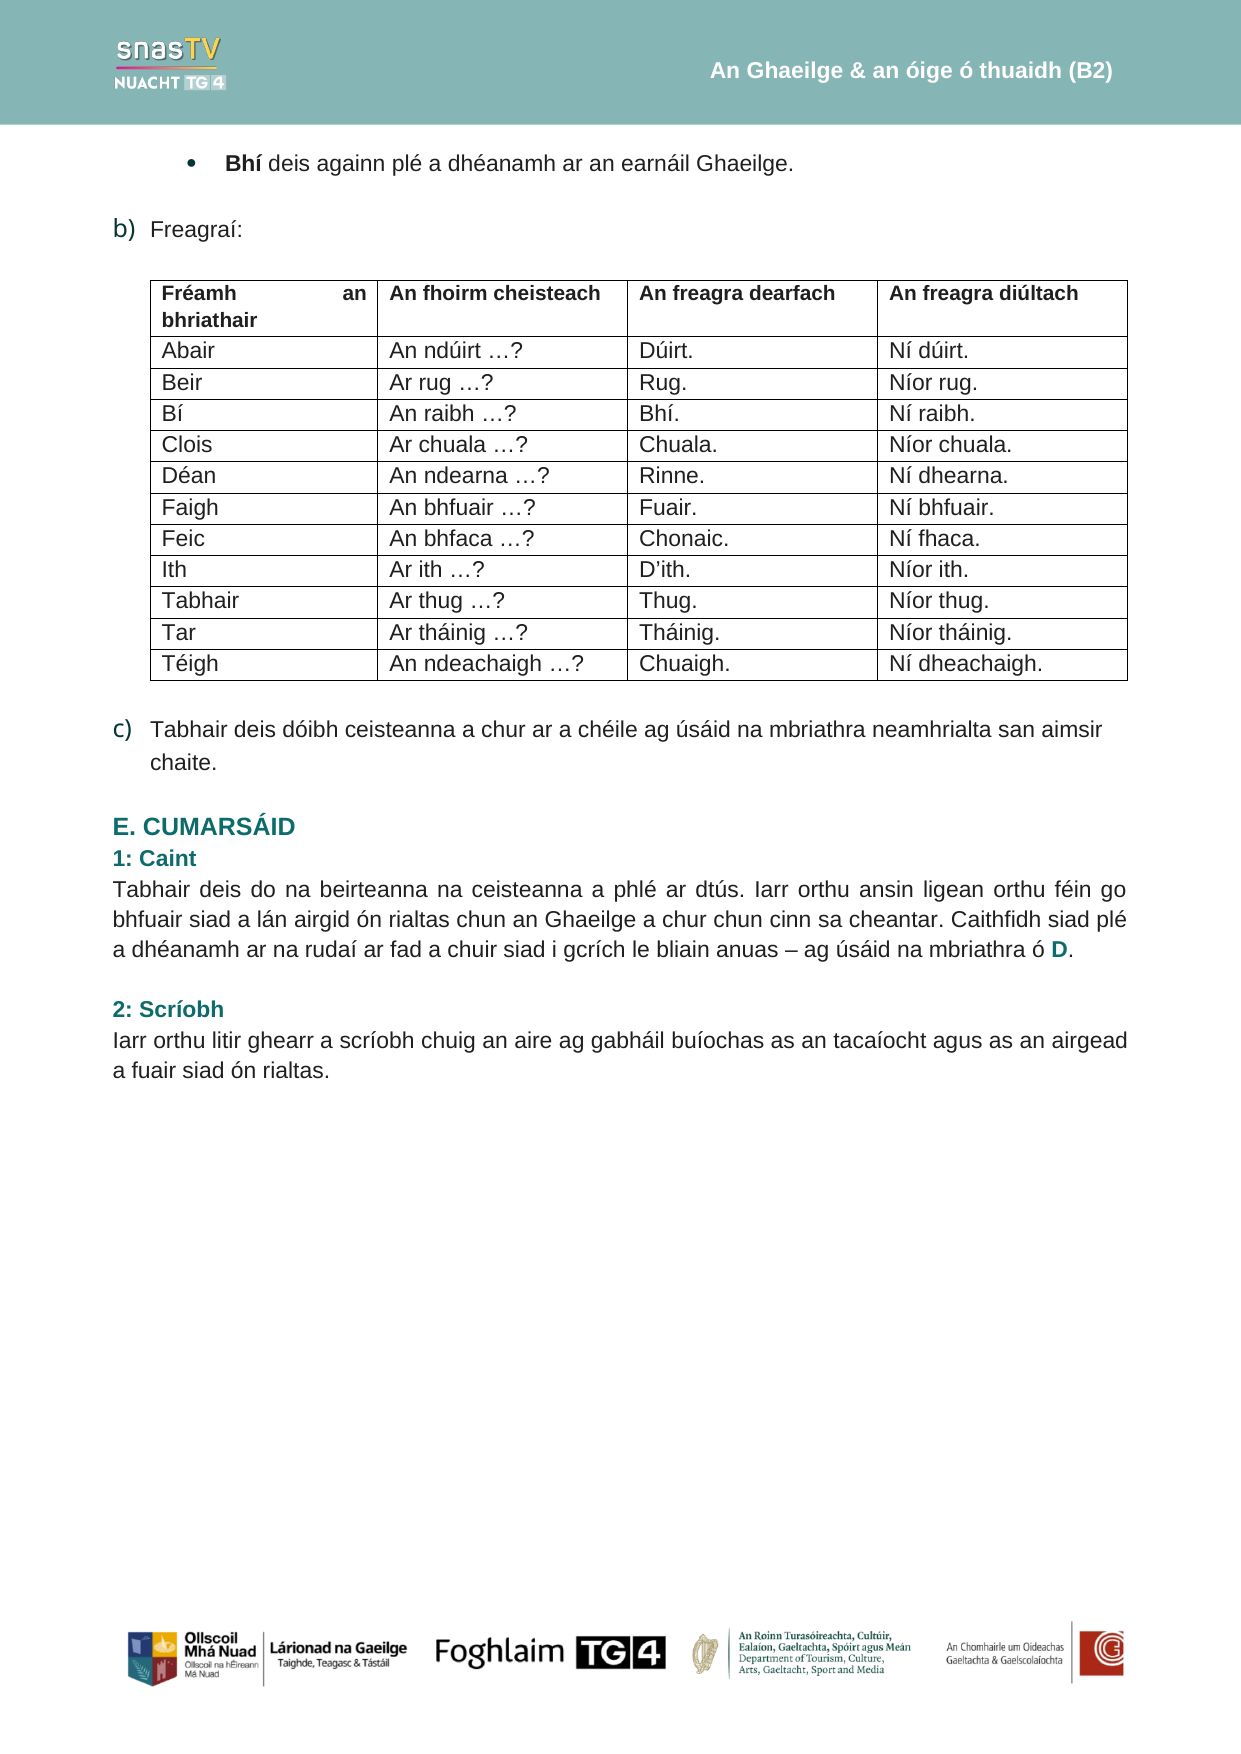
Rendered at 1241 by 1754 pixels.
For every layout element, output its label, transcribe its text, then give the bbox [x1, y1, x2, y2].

table_cell Ar ith …? [378, 556, 627, 586]
table_header An fhoirm cheisteach [378, 281, 627, 336]
table_cell Thug. [628, 587, 877, 617]
table_cell Rinne. [628, 462, 877, 492]
subtitle 1: Caint [112, 845, 1128, 872]
table_cell An ndearna …? [378, 462, 627, 492]
table_cell An raibh …? [378, 400, 627, 430]
table_cell Ar rug …? [378, 369, 627, 399]
subtitle 2: Scríobh [112, 996, 1128, 1023]
table_cell Níor tháinig. [878, 619, 1127, 649]
list Freagraí: [112, 210, 1128, 244]
table_cell Beir [151, 369, 377, 399]
list Bhí deis againn plé a dhéanamh ar an earnáil Ghaeilge. [187, 150, 1128, 176]
table_cell Níor ith. [878, 556, 1127, 586]
table_cell Níor thug. [878, 587, 1127, 617]
picture [112, 32, 236, 101]
table_cell Clois [151, 431, 377, 461]
table_cell Ní dhearna. [878, 462, 1127, 492]
table_cell Ar tháinig …? [378, 619, 627, 649]
table_cell Tabhair [151, 587, 377, 617]
text Tabhair deis do na beirteanna na ceisteanna a phlé ar dtús. Iarr orthu ansin ligean orthu féin go bhfuair siad a lán airgid ón rialtas chun an Ghaeilge a chur chun cinn sa cheantar. Caithfidh siad plé a dhéanamh ar na rudaí ar fad a chuir siad i gcrích le bliain anuas – ag úsáid na mbriathra ó D. [112, 876, 1128, 962]
table_cell Dúirt. [628, 337, 877, 367]
table_cell Ní bhfuair. [878, 494, 1127, 524]
table_cell D’ith. [628, 556, 877, 586]
subtitle E. CUMARSÁID [112, 812, 1128, 841]
table_cell Feic [151, 525, 377, 555]
table_cell Ní fhaca. [878, 525, 1127, 555]
table_cell Ní raibh. [878, 400, 1127, 430]
table_cell Fuair. [628, 494, 877, 524]
table_cell Chuaigh. [628, 650, 877, 680]
table_cell Ar chuala …? [378, 431, 627, 461]
table_cell Bí [151, 400, 377, 430]
table_header Fréamh an bhriathair [151, 281, 377, 336]
table_cell Ní dúirt. [878, 337, 1127, 367]
table_cell An ndeachaigh …? [378, 650, 627, 680]
table_cell Téigh [151, 650, 377, 680]
table_cell Tar [151, 619, 377, 649]
table_cell Níor rug. [878, 369, 1127, 399]
table_cell Chuala. [628, 431, 877, 461]
list Tabhair deis dóibh ceisteanna a chur ar a chéile ag úsáid na mbriathra neamhrialta san aimsir chaite. [112, 711, 1128, 775]
table_cell Faigh [151, 494, 377, 524]
table_cell Déan [151, 462, 377, 492]
table_cell Bhí. [628, 400, 877, 430]
table_cell An bhfaca …? [378, 525, 627, 555]
table_cell An ndúirt …? [378, 337, 627, 367]
table_cell Chonaic. [628, 525, 877, 555]
table_cell Ní dheachaigh. [878, 650, 1127, 680]
table_cell An bhfuair …? [378, 494, 627, 524]
table_cell Ar thug …? [378, 587, 627, 617]
table_cell Ith [151, 556, 377, 586]
table_cell Abair [151, 337, 377, 367]
table_cell Rug. [628, 369, 877, 399]
table_header An freagra dearfach [628, 281, 877, 336]
table_header An freagra diúltach [878, 281, 1127, 336]
text Iarr orthu litir ghearr a scríobh chuig an aire ag gabháil buíochas as an tacaíocht agus as an airgead a fuair siad ón rialtas. [112, 1027, 1128, 1083]
picture [115, 1620, 1132, 1689]
table_cell Tháinig. [628, 619, 877, 649]
table_cell Níor chuala. [878, 431, 1127, 461]
